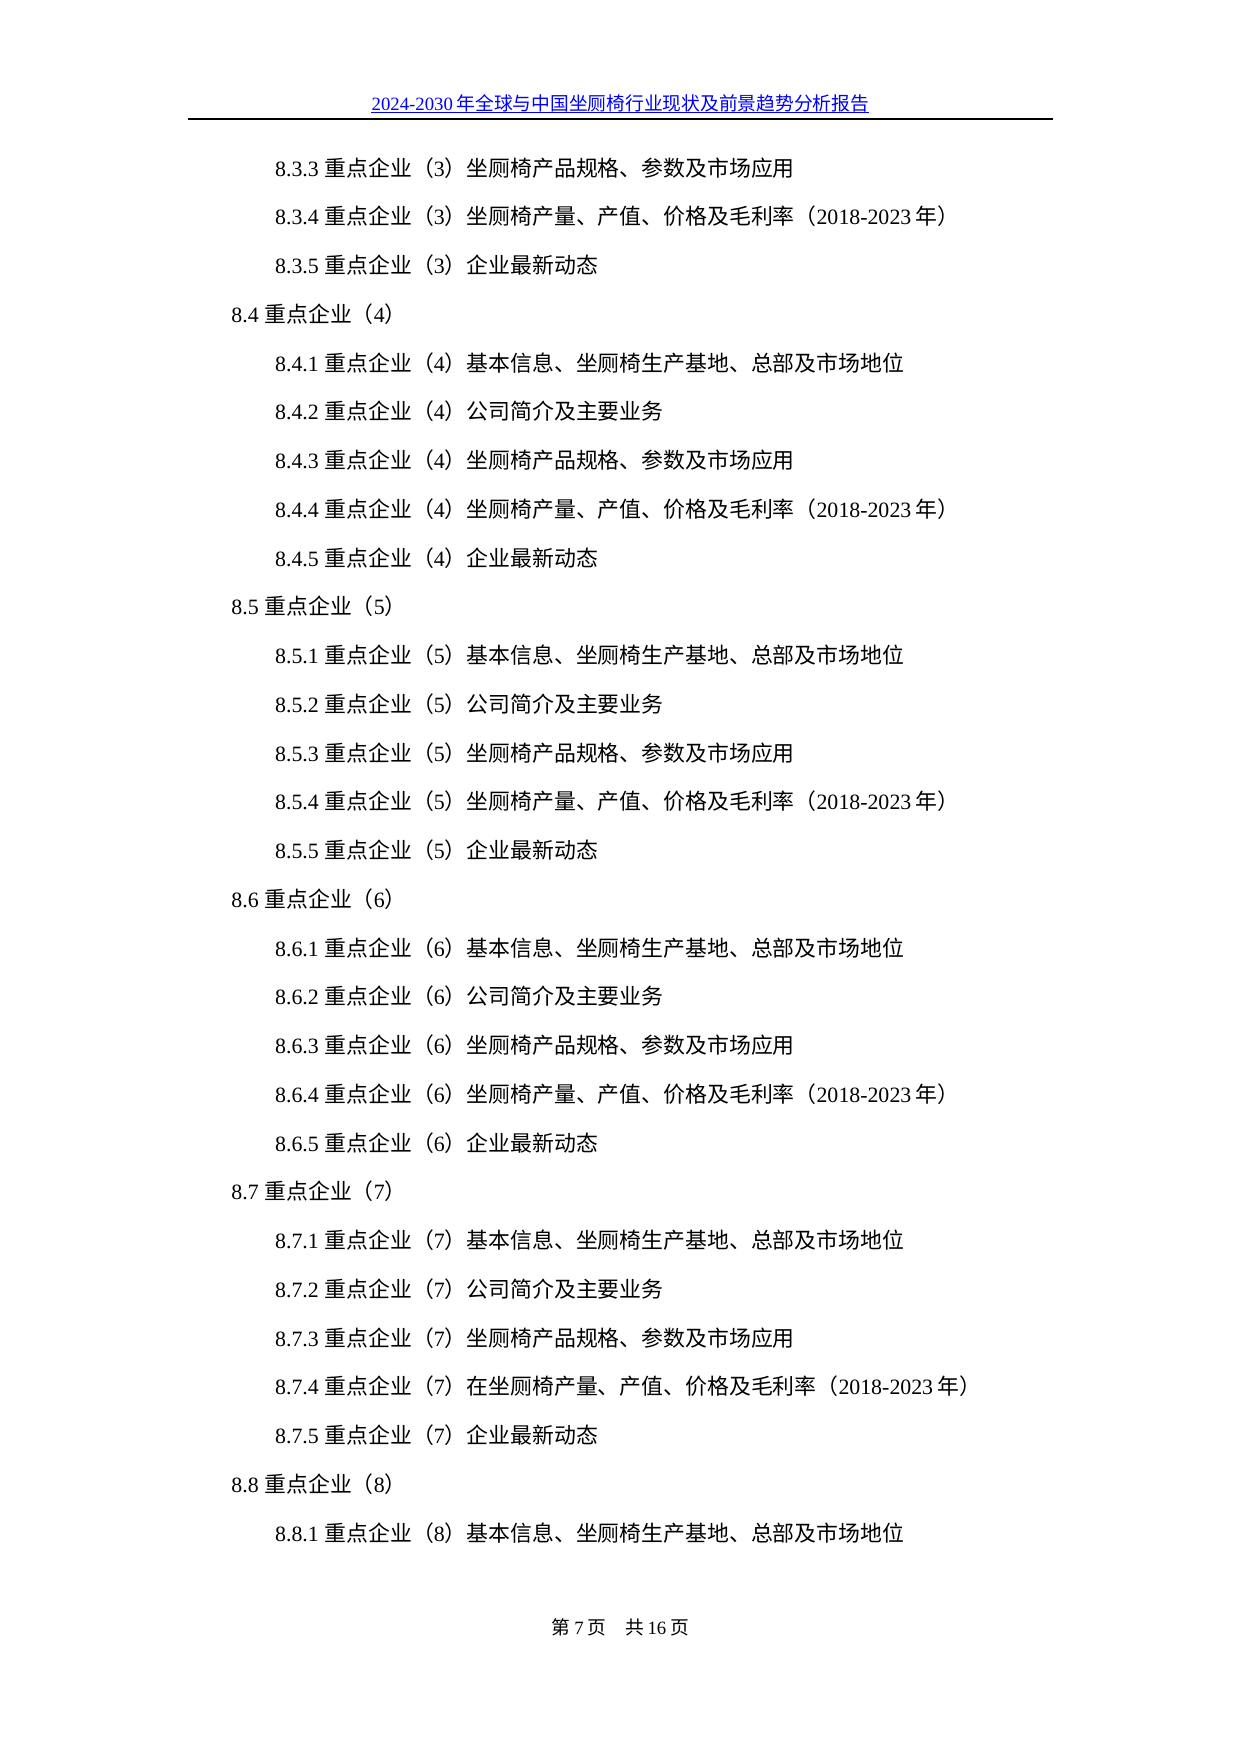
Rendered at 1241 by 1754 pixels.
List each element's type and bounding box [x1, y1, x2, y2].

text [187, 150, 1053, 1548]
